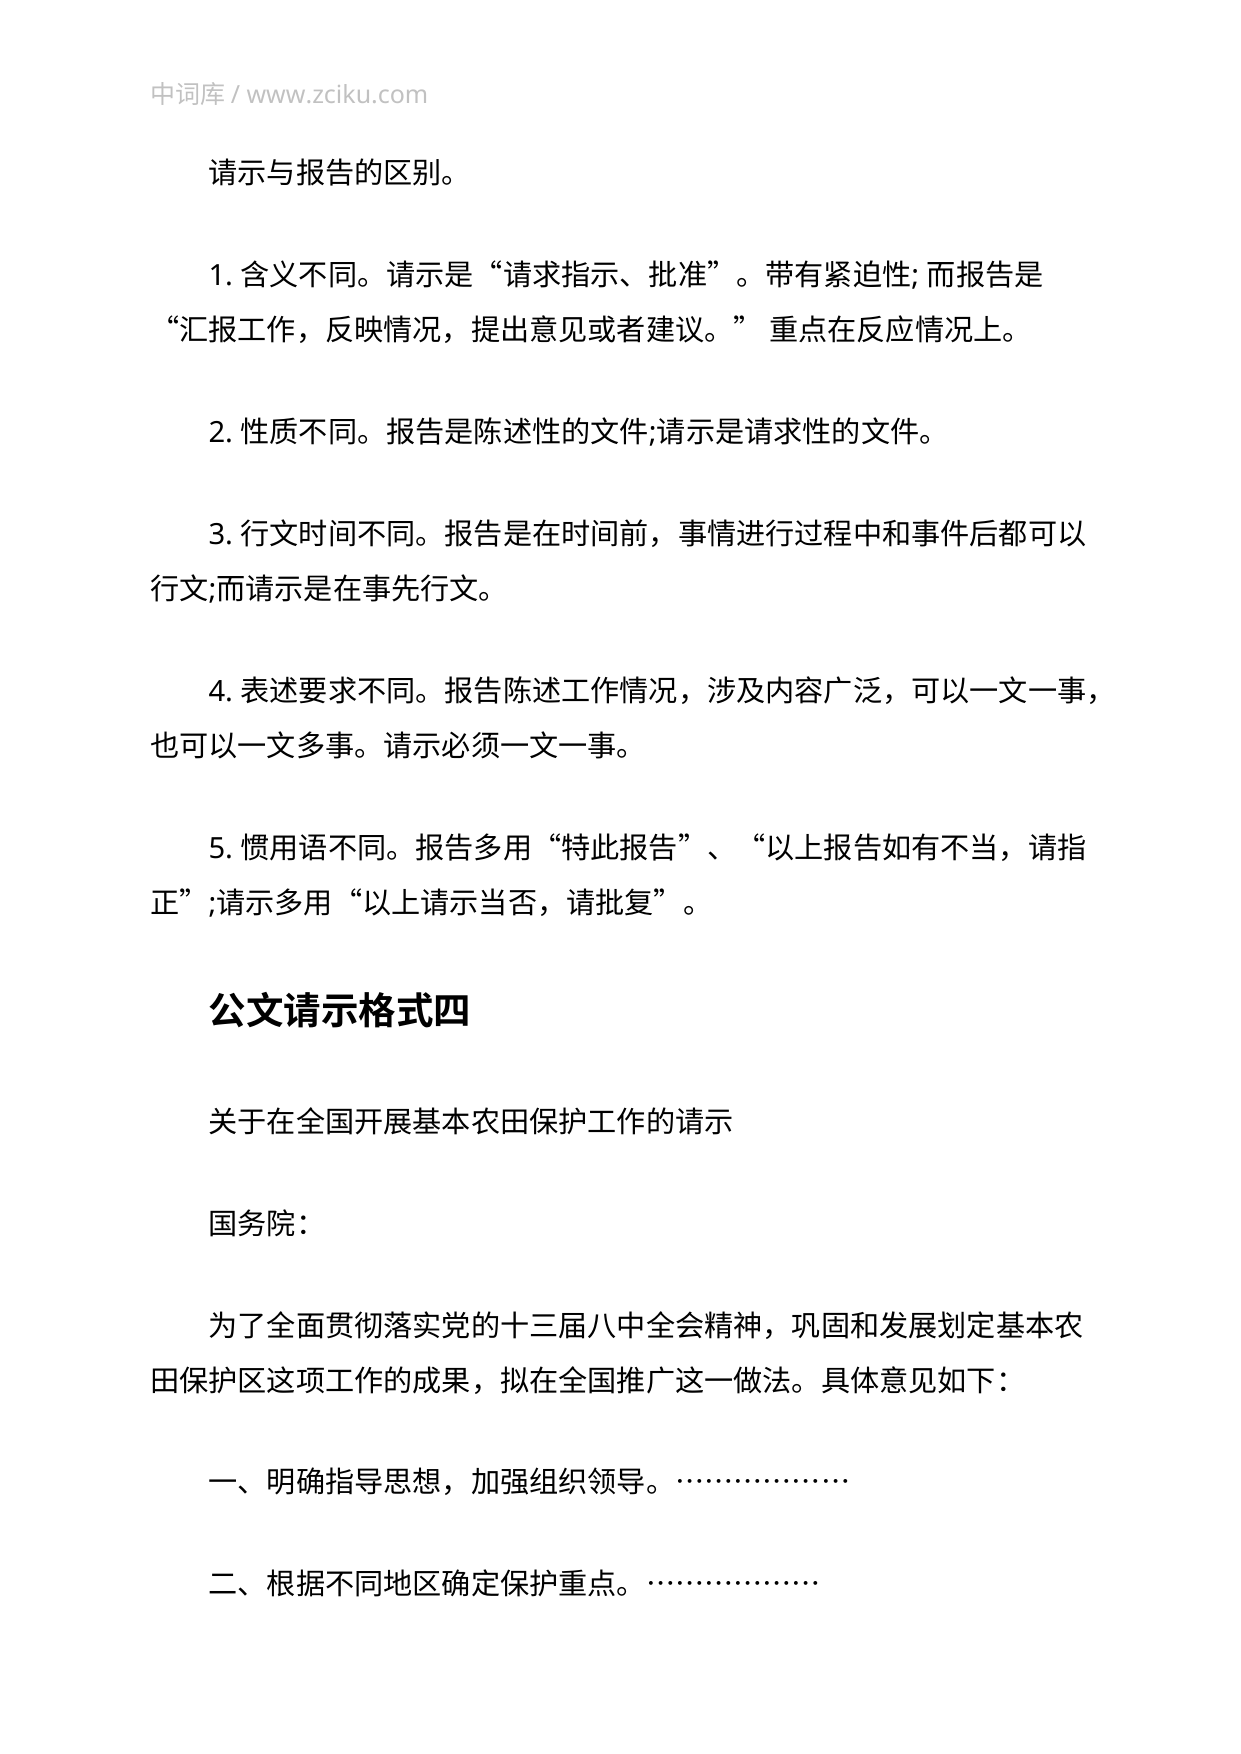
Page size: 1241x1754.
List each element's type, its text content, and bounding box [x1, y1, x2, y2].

text 2. 性质不同。报告是陈述性的文件;请示是请求性的文件。 [150, 408, 1090, 451]
text 3. 行文时间不同。报告是在时间前，事情进行过程中和事件后都可以行文;而请示是在事先行文。 [150, 511, 1090, 608]
text 1. 含义不同。请示是“请求指示、批准”。带有紧迫性; 而报告是“汇报工作，反映情况，提出意见或者建议。” 重点在反应情况上。 [150, 252, 1090, 349]
text 请示与报告的区别。 [150, 150, 1090, 192]
text 二、根据不同地区确定保护重点。……………… [150, 1561, 1090, 1603]
text 公文请示格式四 [150, 981, 1090, 1036]
text 关于在全国开展基本农田保护工作的请示 [150, 1099, 1090, 1141]
text 4. 表述要求不同。报告陈述工作情况，涉及内容广泛，可以一文一事，也可以一文多事。请示必须一文一事。 [150, 667, 1090, 765]
text 5. 惯用语不同。报告多用“特此报告”、“以上报告如有不当，请指正”;请示多用“以上请示当否，请批复”。 [150, 824, 1090, 922]
text 为了全面贯彻落实党的十三届八中全会精神，巩固和发展划定基本农田保护区这项工作的成果，拟在全国推广这一做法。具体意见如下： [150, 1302, 1090, 1399]
text 国务院： [150, 1200, 1090, 1243]
text 一、明确指导思想，加强组织领导。……………… [150, 1459, 1090, 1501]
